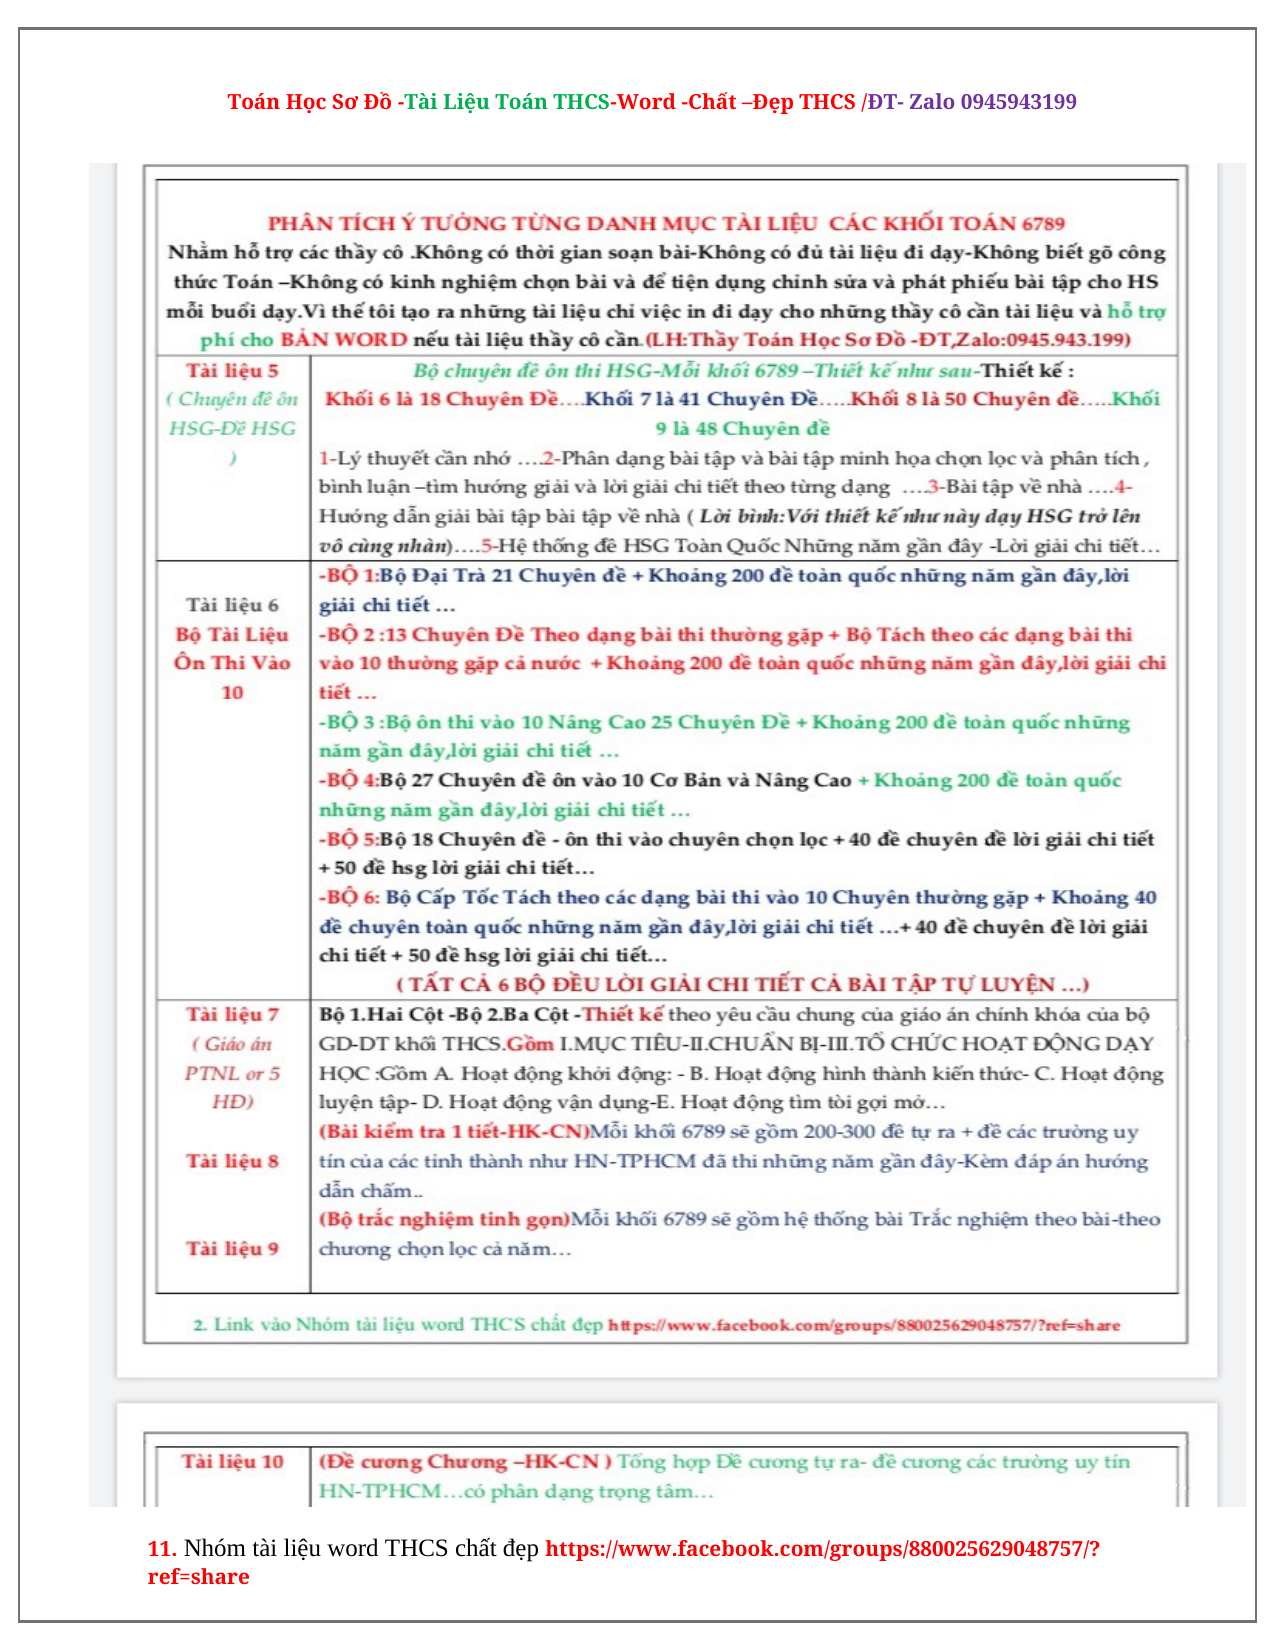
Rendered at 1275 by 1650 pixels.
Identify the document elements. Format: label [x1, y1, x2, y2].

picture [88, 163, 1247, 1507]
